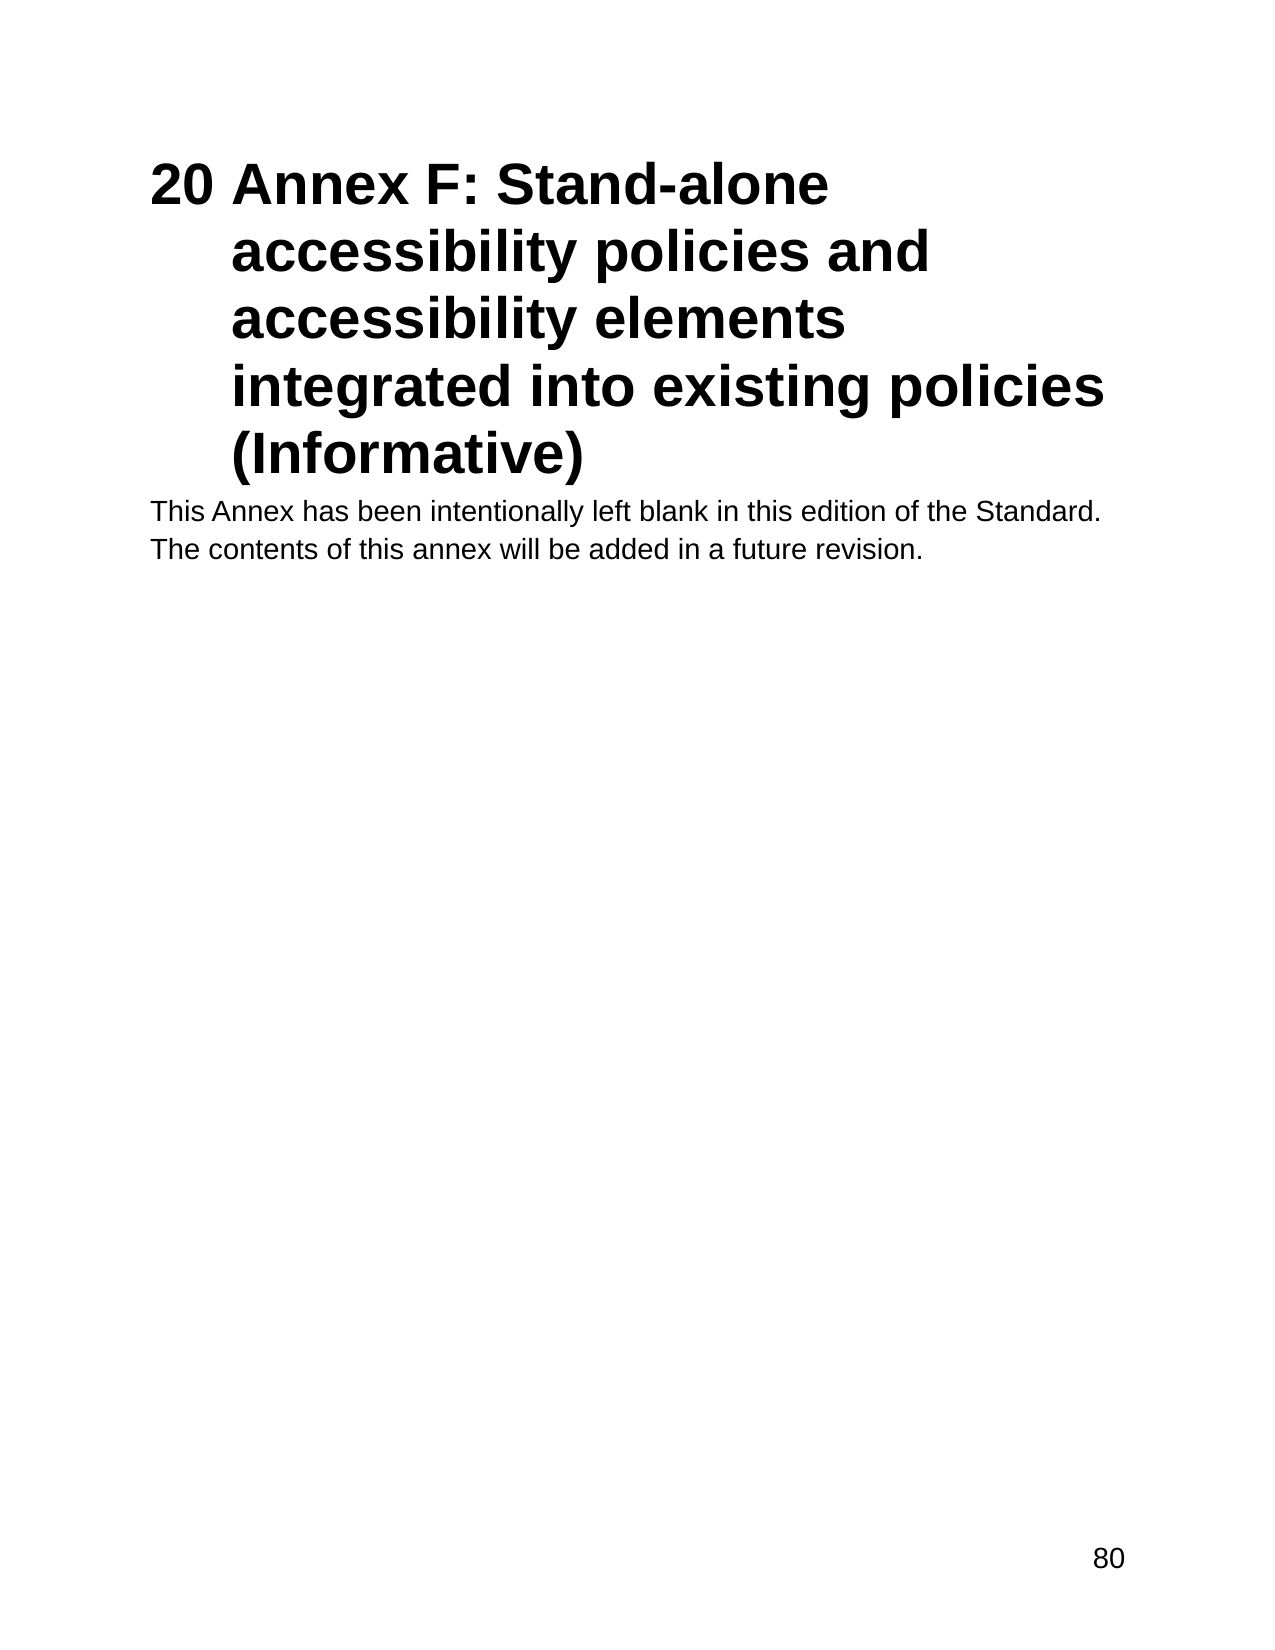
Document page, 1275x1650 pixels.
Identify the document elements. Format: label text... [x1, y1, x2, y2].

subtitle Annex F: Stand-alone accessibility policies and accessibility elements integrated into existing policies (Informative) [150, 150, 1125, 485]
text This Annex has been intentionally left blank in this edition of the Standard. The contents of this annex will be added in a future revision. [150, 494, 1125, 566]
